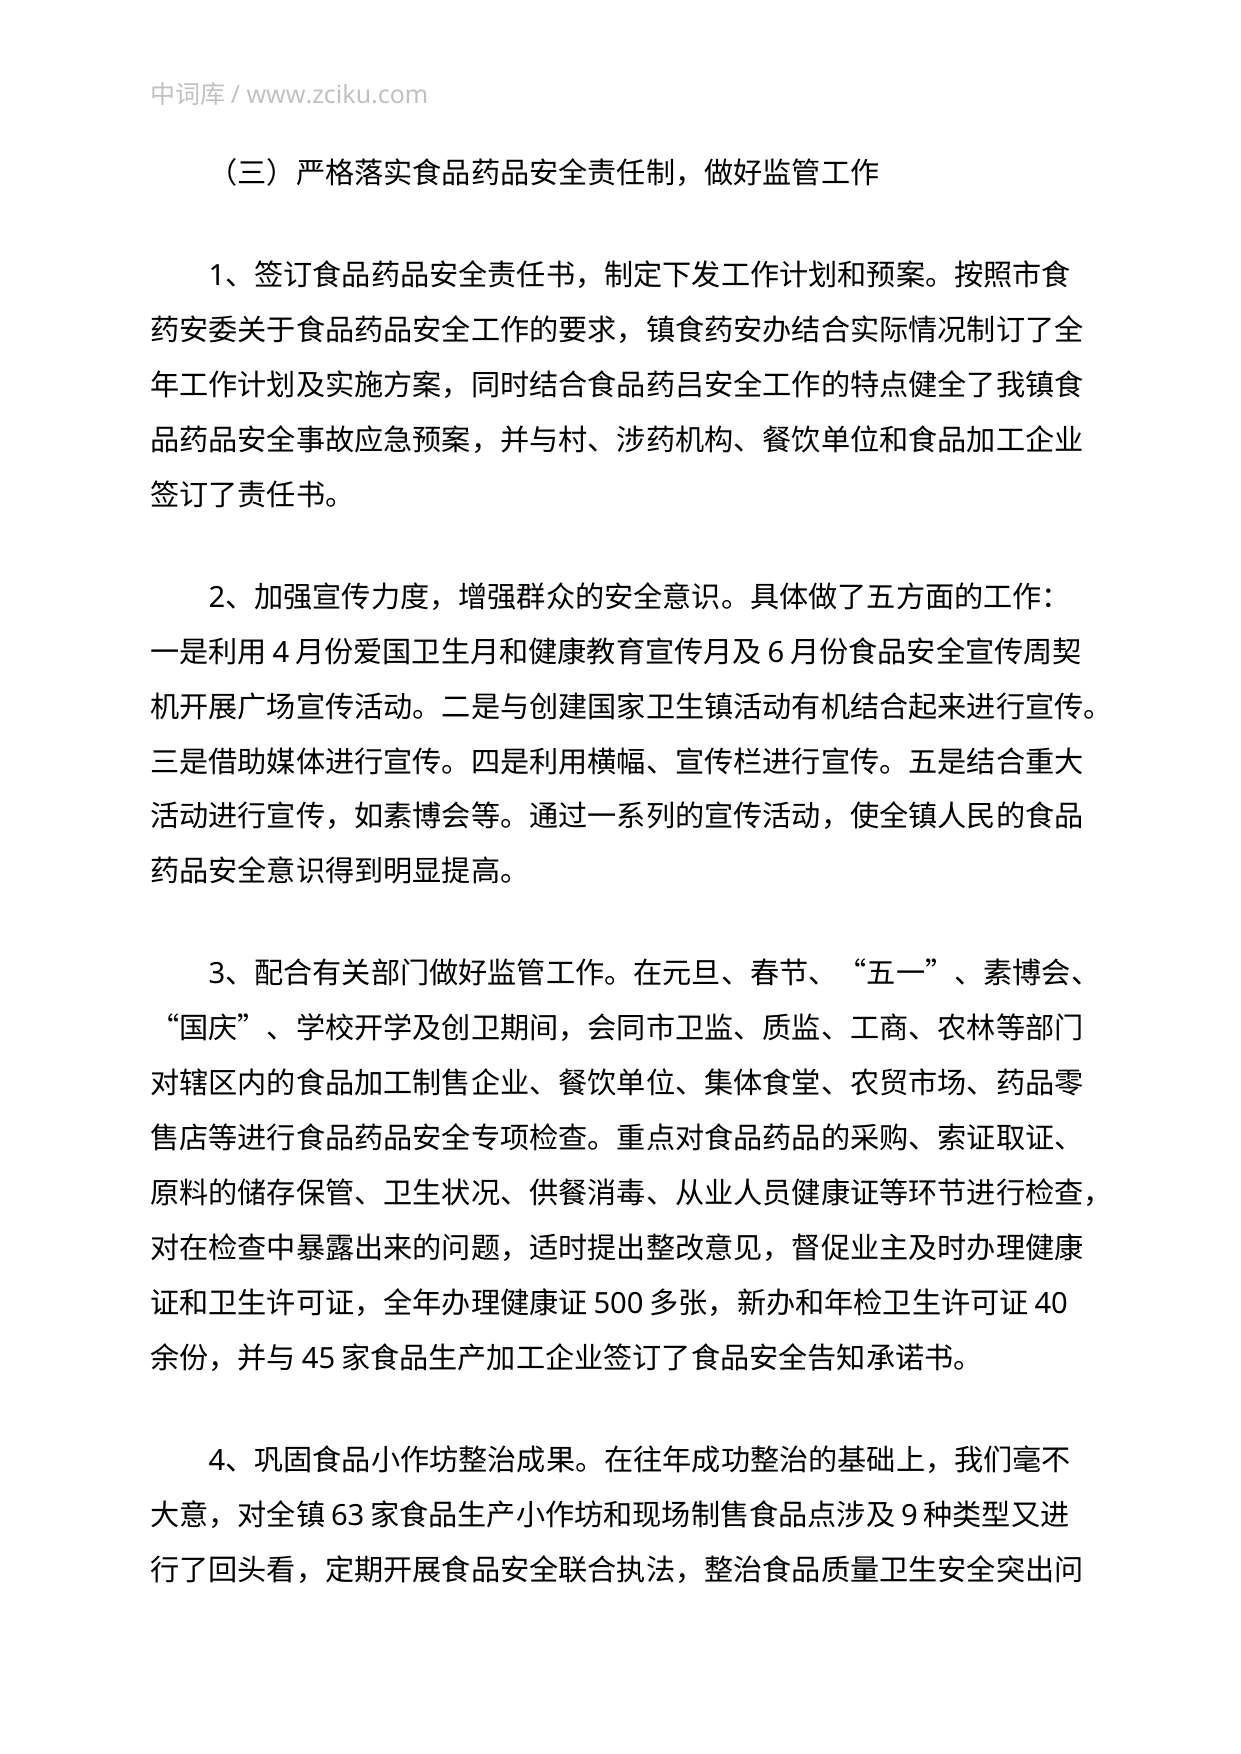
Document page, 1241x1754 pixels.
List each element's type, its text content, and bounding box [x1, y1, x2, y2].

text 2、加强宣传力度，增强群众的安全意识。具体做了五方面的工作：一是利用4月份爱国卫生月和健康教育宣传月及6月份食品安全宣传周契机开展广场宣传活动。二是与创建国家卫生镇活动有机结合起来进行宣传。三是借助媒体进行宣传。四是利用横幅、宣传栏进行宣传。五是结合重大活动进行宣传，如素博会等。通过一系列的宣传活动，使全镇人民的食品药品安全意识得到明显提高。 [150, 573, 1090, 890]
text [150, 1436, 1090, 1588]
text （三）严格落实食品药品安全责任制，做好监管工作 [150, 150, 1090, 192]
text 3、配合有关部门做好监管工作。在元旦、春节、“五一”、素博会、“国庆”、学校开学及创卫期间，会同市卫监、质监、工商、农林等部门对辖区内的食品加工制售企业、餐饮单位、集体食堂、农贸市场、药品零售店等进行食品药品安全专项检查。重点对食品药品的采购、索证取证、原料的储存保管、卫生状况、供餐消毒、从业人员健康证等环节进行检查，对在检查中暴露出来的问题，适时提出整改意见，督促业主及时办理健康证和卫生许可证，全年办理健康证500多张，新办和年检卫生许可证40余份，并与45家食品生产加工企业签订了食品安全告知承诺书。 [150, 950, 1090, 1377]
text 1、签订食品药品安全责任书，制定下发工作计划和预案。按照市食药安委关于食品药品安全工作的要求，镇食药安办结合实际情况制订了全年工作计划及实施方案，同时结合食品药吕安全工作的特点健全了我镇食品药品安全事故应急预案，并与村、涉药机构、餐饮单位和食品加工企业签订了责任书。 [150, 252, 1090, 514]
